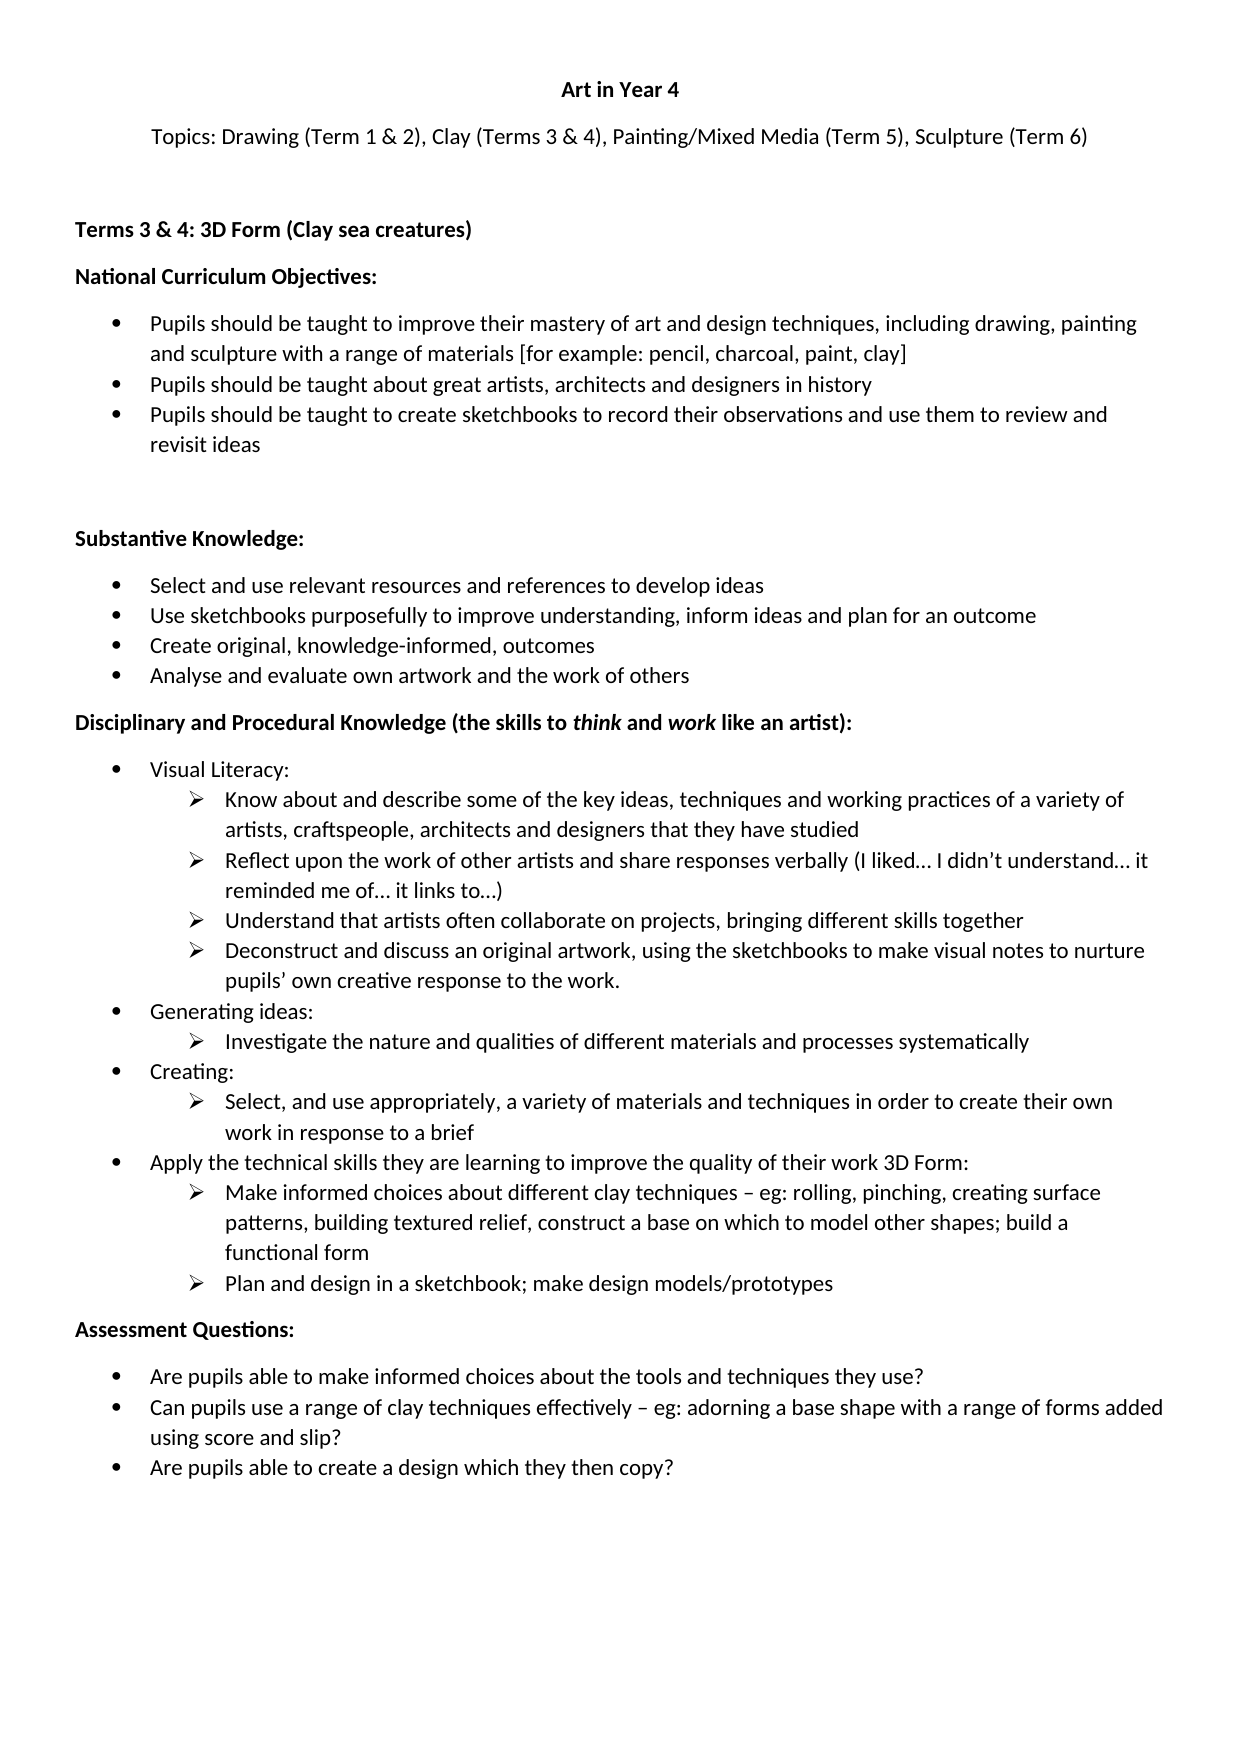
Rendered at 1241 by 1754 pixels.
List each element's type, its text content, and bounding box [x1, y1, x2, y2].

list Pupils should be taught to improve their mastery of art and design techniques, including drawing, painting and sculpture with a range of materials [for example: pencil, charcoal, paint, clay] [112, 309, 1165, 368]
text Disciplinary and Procedural Knowledge (the skills to think and work like an artist): [75, 708, 1165, 736]
list Pupils should be taught about great artists, architects and designers in history [112, 370, 1165, 398]
text Substantive Knowledge: [75, 524, 1165, 552]
text Art in Year 4 [75, 75, 1165, 103]
list Investigate the nature and qualities of different materials and processes systematically [187, 1027, 1165, 1055]
text Assessment Questions: [75, 1316, 1165, 1344]
list Reflect upon the work of other artists and share responses verbally (I liked… I didn’t understand… it reminded me of… it links to…) [187, 846, 1165, 904]
text National Curriculum Objectives: [75, 262, 1165, 291]
list Select, and use appropriately, a variety of materials and techniques in order to create their own work in response to a brief [187, 1087, 1165, 1146]
list Deconstruct and discuss an original artwork, using the sketchbooks to make visual notes to nurture pupils’ own creative response to the work. [187, 936, 1165, 995]
list Can pupils use a range of clay techniques effectively – eg: adorning a base shape with a range of forms added using score and slip? [112, 1393, 1165, 1451]
list Plan and design in a sketchbook; make design models/prototypes [187, 1269, 1165, 1297]
list Apply the technical skills they are learning to improve the quality of their work 3D Form: [112, 1148, 1165, 1176]
list Create original, knowledge-informed, outcomes [112, 631, 1165, 659]
list Select and use relevant resources and references to develop ideas [112, 571, 1165, 599]
list Analyse and evaluate own artwork and the work of others [112, 661, 1165, 689]
text Topics: Drawing (Term 1 & 2), Clay (Terms 3 & 4), Painting/Mixed Media (Term 5), Sculpture (Term 6) [75, 122, 1165, 150]
list Make informed choices about different clay techniques – eg: rolling, pinching, creating surface patterns, building textured relief, construct a base on which to model other shapes; build a functional form [187, 1178, 1165, 1267]
list Understand that artists often collaborate on projects, bringing different skills together [187, 906, 1165, 934]
list Are pupils able to create a design which they then copy? [112, 1453, 1165, 1481]
list Visual Literacy: [112, 755, 1165, 783]
list Know about and describe some of the key ideas, techniques and working practices of a variety of artists, craftspeople, architects and designers that they have studied [187, 785, 1165, 844]
list Are pupils able to make informed choices about the tools and techniques they use? [112, 1362, 1165, 1391]
list Use sketchbooks purposefully to improve understanding, inform ideas and plan for an outcome [112, 601, 1165, 629]
list Pupils should be taught to create sketchbooks to record their observations and use them to review and revisit ideas [112, 400, 1165, 458]
list Creating: [112, 1057, 1165, 1085]
list Generating ideas: [112, 997, 1165, 1025]
text Terms 3 & 4: 3D Form (Clay sea creatures) [75, 216, 1165, 244]
